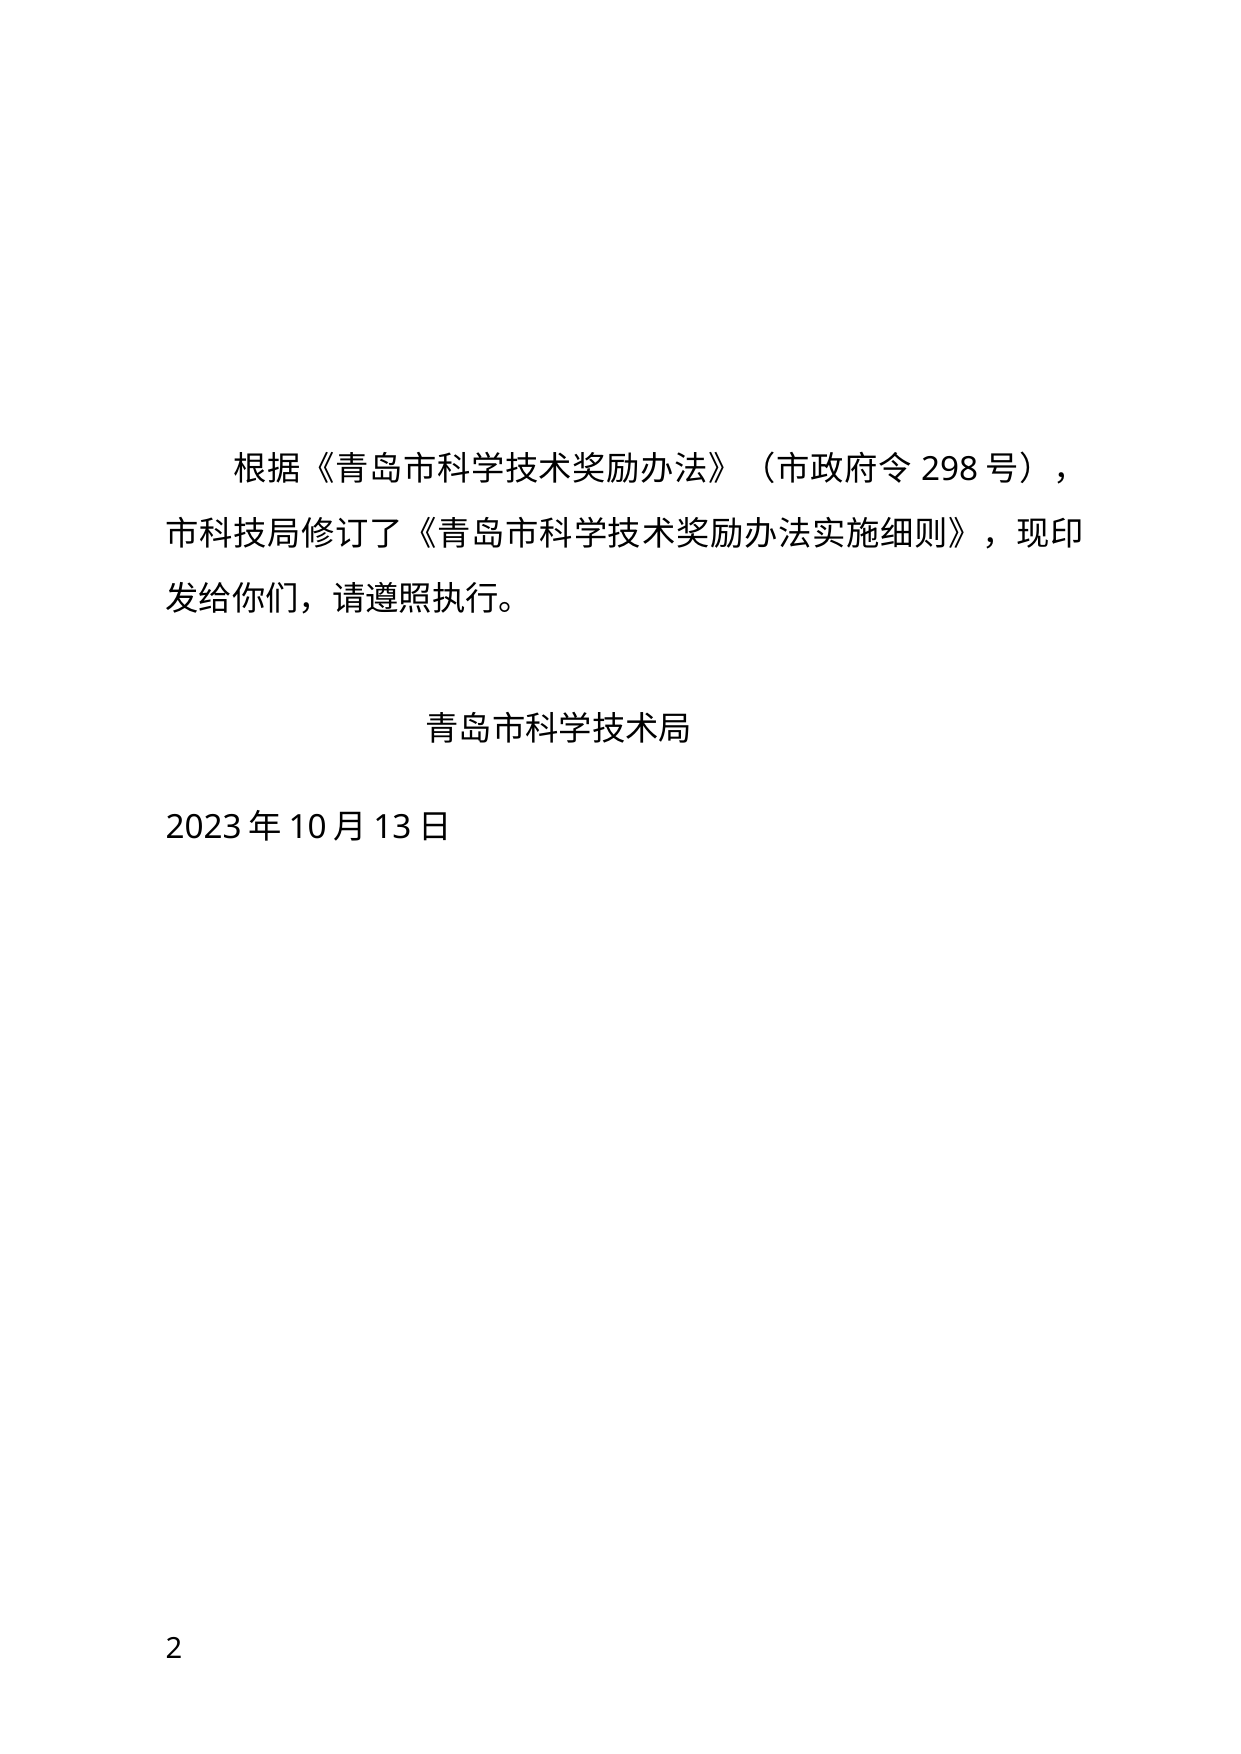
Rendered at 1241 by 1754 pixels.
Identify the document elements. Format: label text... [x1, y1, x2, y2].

text 青岛市科学技术局 [165, 694, 1087, 759]
text 根据《青岛市科学技术奖励办法》（市政府令298号），市科技局修订了《青岛市科学技术奖励办法实施细则》，现印发给你们，请遵照执行。 [165, 434, 1087, 629]
text 2023年10月13日 [165, 759, 1087, 856]
